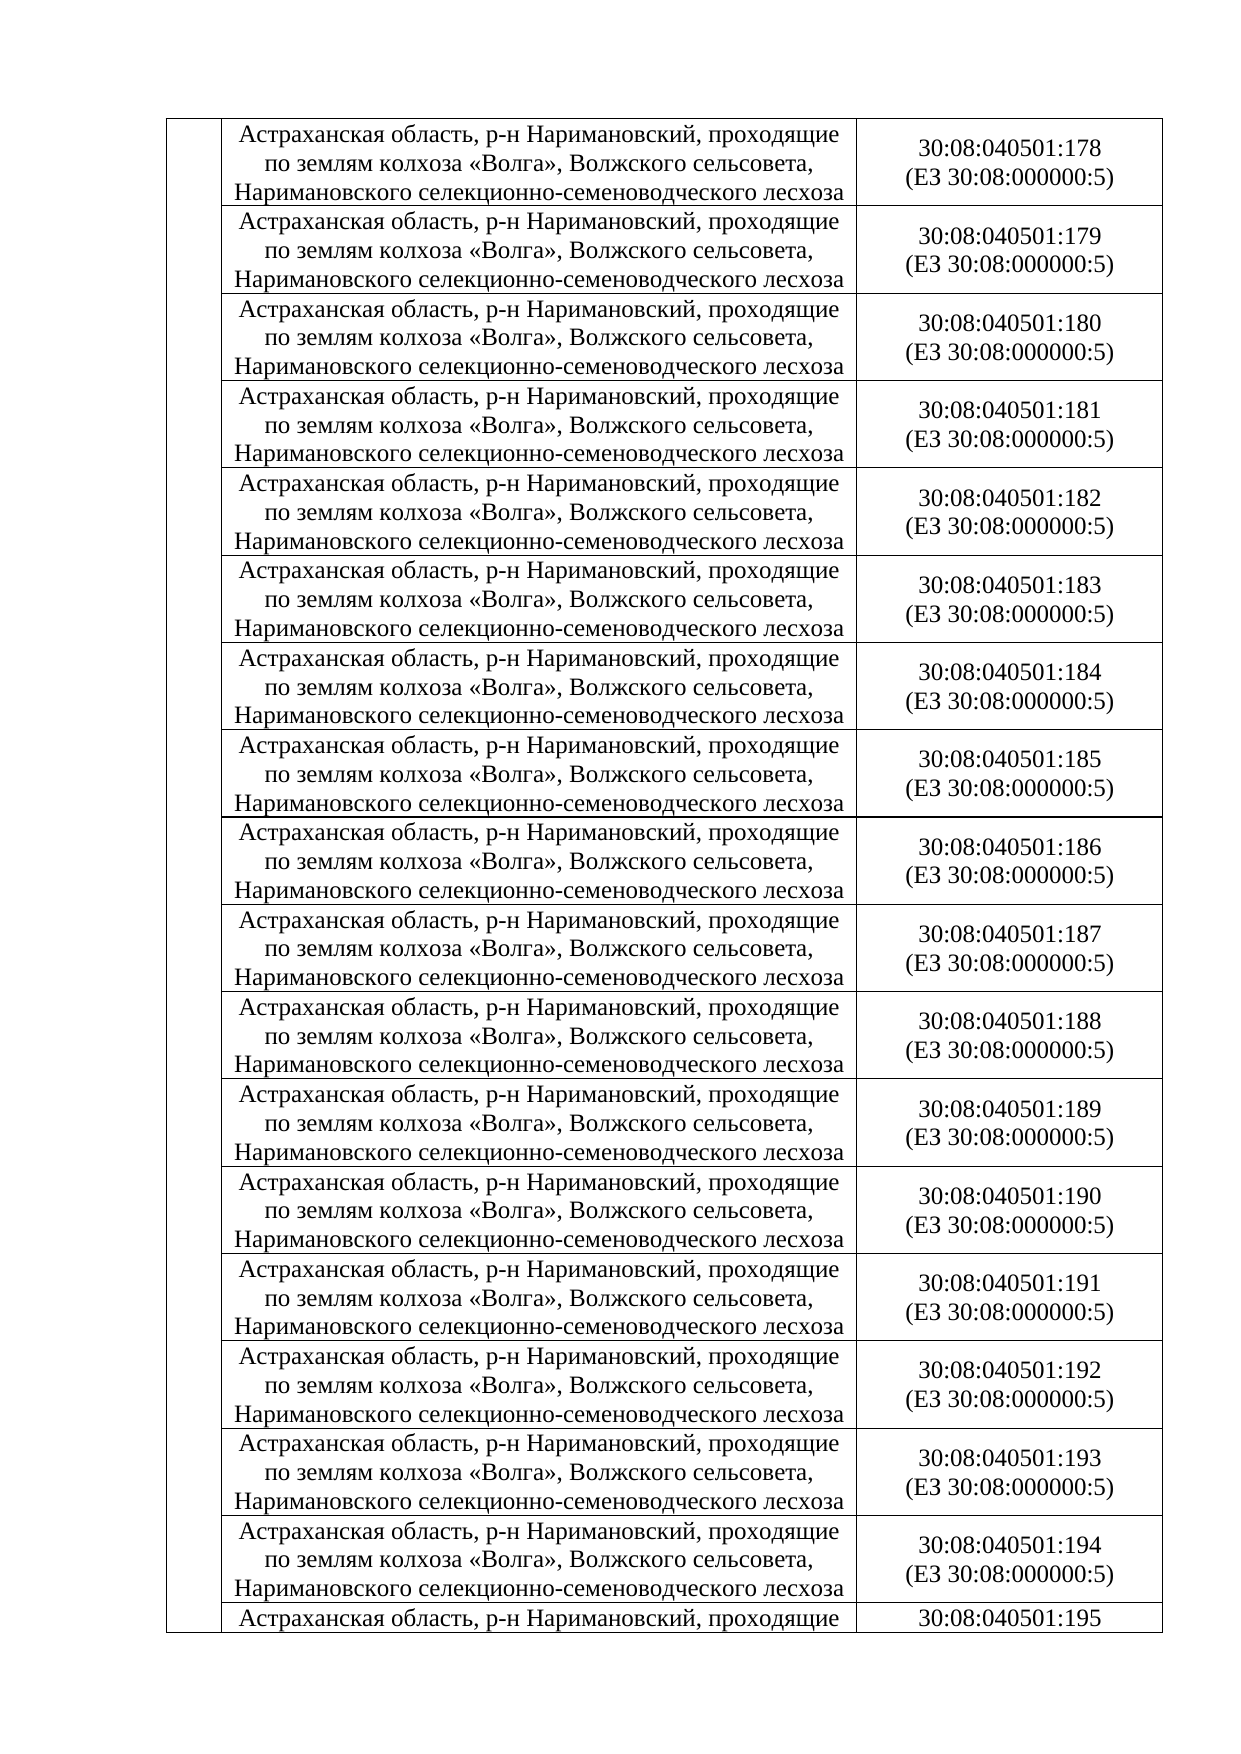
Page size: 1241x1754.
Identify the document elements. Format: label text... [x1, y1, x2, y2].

table_cell 30:08:040501:188 (ЕЗ 30:08:000000:5) [857, 992, 1162, 1078]
table_cell 30:08:040501:183 (ЕЗ 30:08:000000:5) [857, 556, 1162, 642]
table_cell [222, 1603, 856, 1632]
table_cell 30:08:040501:184 (ЕЗ 30:08:000000:5) [857, 643, 1162, 729]
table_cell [222, 119, 856, 205]
table_cell 30:08:040501:187 (ЕЗ 30:08:000000:5) [857, 905, 1162, 991]
table_cell 30:08:040501:191 (ЕЗ 30:08:000000:5) [857, 1254, 1162, 1340]
table_cell 30:08:040501:192 (ЕЗ 30:08:000000:5) [857, 1341, 1162, 1427]
table_cell 30:08:040501:194 (ЕЗ 30:08:000000:5) [857, 1516, 1162, 1602]
table_cell 30:08:040501:193 (ЕЗ 30:08:000000:5) [857, 1429, 1162, 1515]
table_cell 30:08:040501:179 (ЕЗ 30:08:000000:5) [857, 206, 1162, 293]
table_cell 30:08:040501:186 (ЕЗ 30:08:000000:5) [857, 818, 1162, 904]
table_cell 30:08:040501:178 (ЕЗ 30:08:000000:5) [857, 119, 1162, 205]
table_cell 30:08:040501:182 (ЕЗ 30:08:000000:5) [857, 468, 1162, 554]
table_cell 30:08:040501:189 (ЕЗ 30:08:000000:5) [857, 1079, 1162, 1166]
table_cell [857, 1603, 1162, 1632]
table_cell 30:08:040501:181 (ЕЗ 30:08:000000:5) [857, 381, 1162, 467]
table_cell 30:08:040501:180 (ЕЗ 30:08:000000:5) [857, 294, 1162, 380]
table_cell 30:08:040501:185 (ЕЗ 30:08:000000:5) [857, 730, 1162, 816]
table_cell 30:08:040501:190 (ЕЗ 30:08:000000:5) [857, 1167, 1162, 1253]
